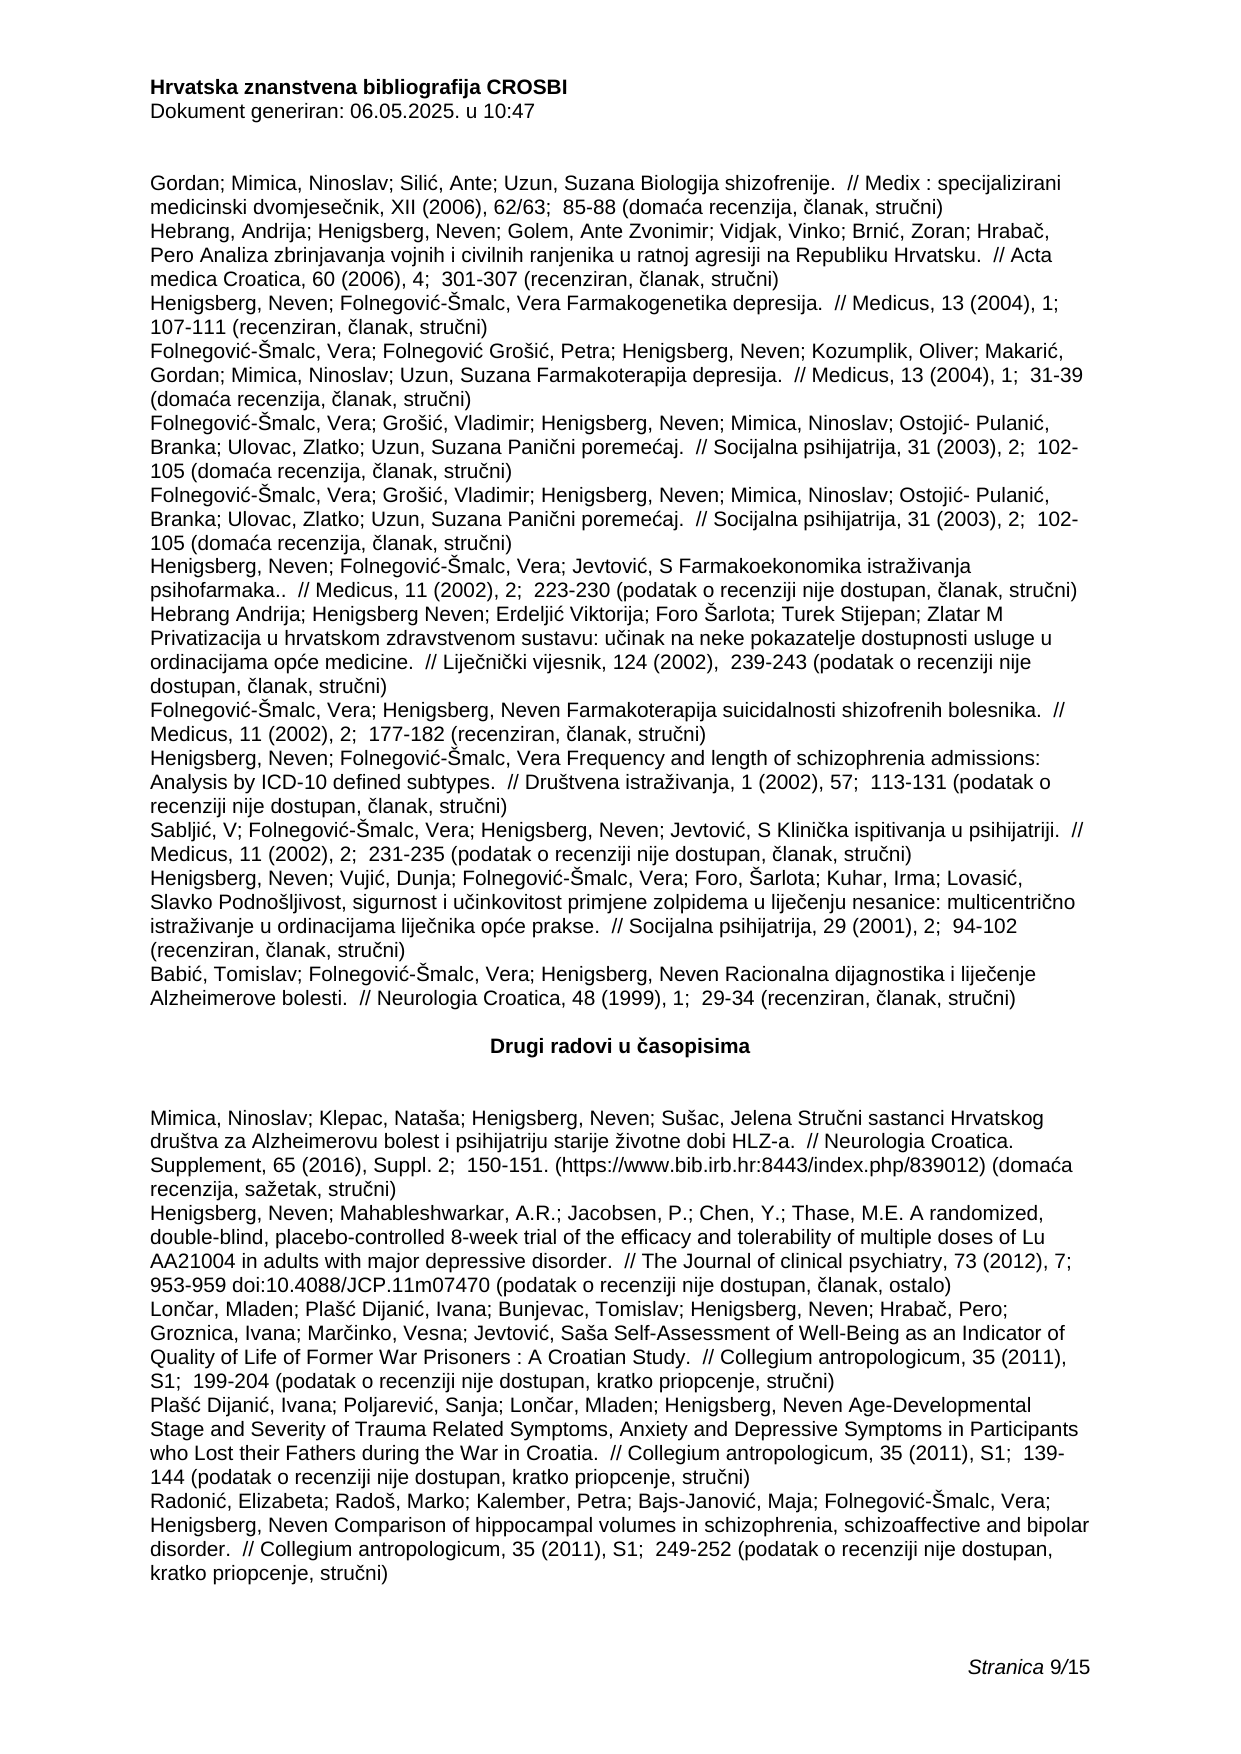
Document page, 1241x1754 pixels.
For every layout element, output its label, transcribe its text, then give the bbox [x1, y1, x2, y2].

text Henigsberg, Neven; Vujić, Dunja; Folnegović-Šmalc, Vera; Foro, Šarlota; Kuhar, Irma; Lovasić, Slavko [150, 866, 1090, 962]
text Hebrang, Andrija; Henigsberg, Neven; Golem, Ante Zvonimir; Vidjak, Vinko; Brnić, Zoran; Hrabač, Pero [150, 219, 1090, 291]
text Sabljić, V; Folnegović-Šmalc, Vera; Henigsberg, Neven; Jevtović, S [150, 818, 1090, 866]
text Radonić, Elizabeta; Radoš, Marko; Kalember, Petra; Bajs-Janović, Maja; Folnegović-Šmalc, Vera; Henigsberg, Neven [150, 1489, 1090, 1584]
text Folnegović-Šmalc, Vera; Grošić, Vladimir; Henigsberg, Neven; Mimica, Ninoslav; Ostojić- Pulanić, Branka; Ulovac, Zlatko; Uzun, Suzana [150, 411, 1090, 482]
text Mimica, Ninoslav; Klepac, Nataša; Henigsberg, Neven; Sušac, Jelena [150, 1105, 1090, 1201]
text Henigsberg, Neven; Mahableshwarkar, A.R.; Jacobsen, P.; Chen, Y.; Thase, M.E. [150, 1201, 1090, 1297]
text Henigsberg, Neven; Folnegović-Šmalc, Vera [150, 746, 1090, 818]
text Lončar, Mladen; Plašć Dijanić, Ivana; Bunjevac, Tomislav; Henigsberg, Neven; Hrabač, Pero; Groznica, Ivana; Marčinko, Vesna; Jevtović, Saša [150, 1297, 1090, 1393]
text Hebrang Andrija; Henigsberg Neven; Erdeljić Viktorija; Foro Šarlota; Turek Stijepan; Zlatar M [150, 602, 1090, 698]
text Henigsberg, Neven; Folnegović-Šmalc, Vera; Jevtović, S [150, 554, 1090, 602]
subtitle Drugi radovi u časopisima [150, 1033, 1090, 1057]
text Plašć Dijanić, Ivana; Poljarević, Sanja; Lončar, Mladen; Henigsberg, Neven [150, 1393, 1090, 1489]
text Folnegović-Šmalc, Vera; Folnegović Grošić, Petra; Henigsberg, Neven; Kozumplik, Oliver; Makarić, Gordan; Mimica, Ninoslav; Uzun, Suzana [150, 339, 1090, 411]
text Folnegović-Šmalc, Vera; Henigsberg, Neven [150, 698, 1090, 746]
text Babić, Tomislav; Folnegović-Šmalc, Vera; Henigsberg, Neven [150, 962, 1090, 1009]
text Henigsberg, Neven; Folnegović-Šmalc, Vera [150, 291, 1090, 339]
text Folnegović-Šmalc, Vera; Grošić, Vladimir; Henigsberg, Neven; Mimica, Ninoslav; Ostojić- Pulanić, Branka; Ulovac, Zlatko; Uzun, Suzana [150, 482, 1090, 554]
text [150, 171, 1090, 219]
